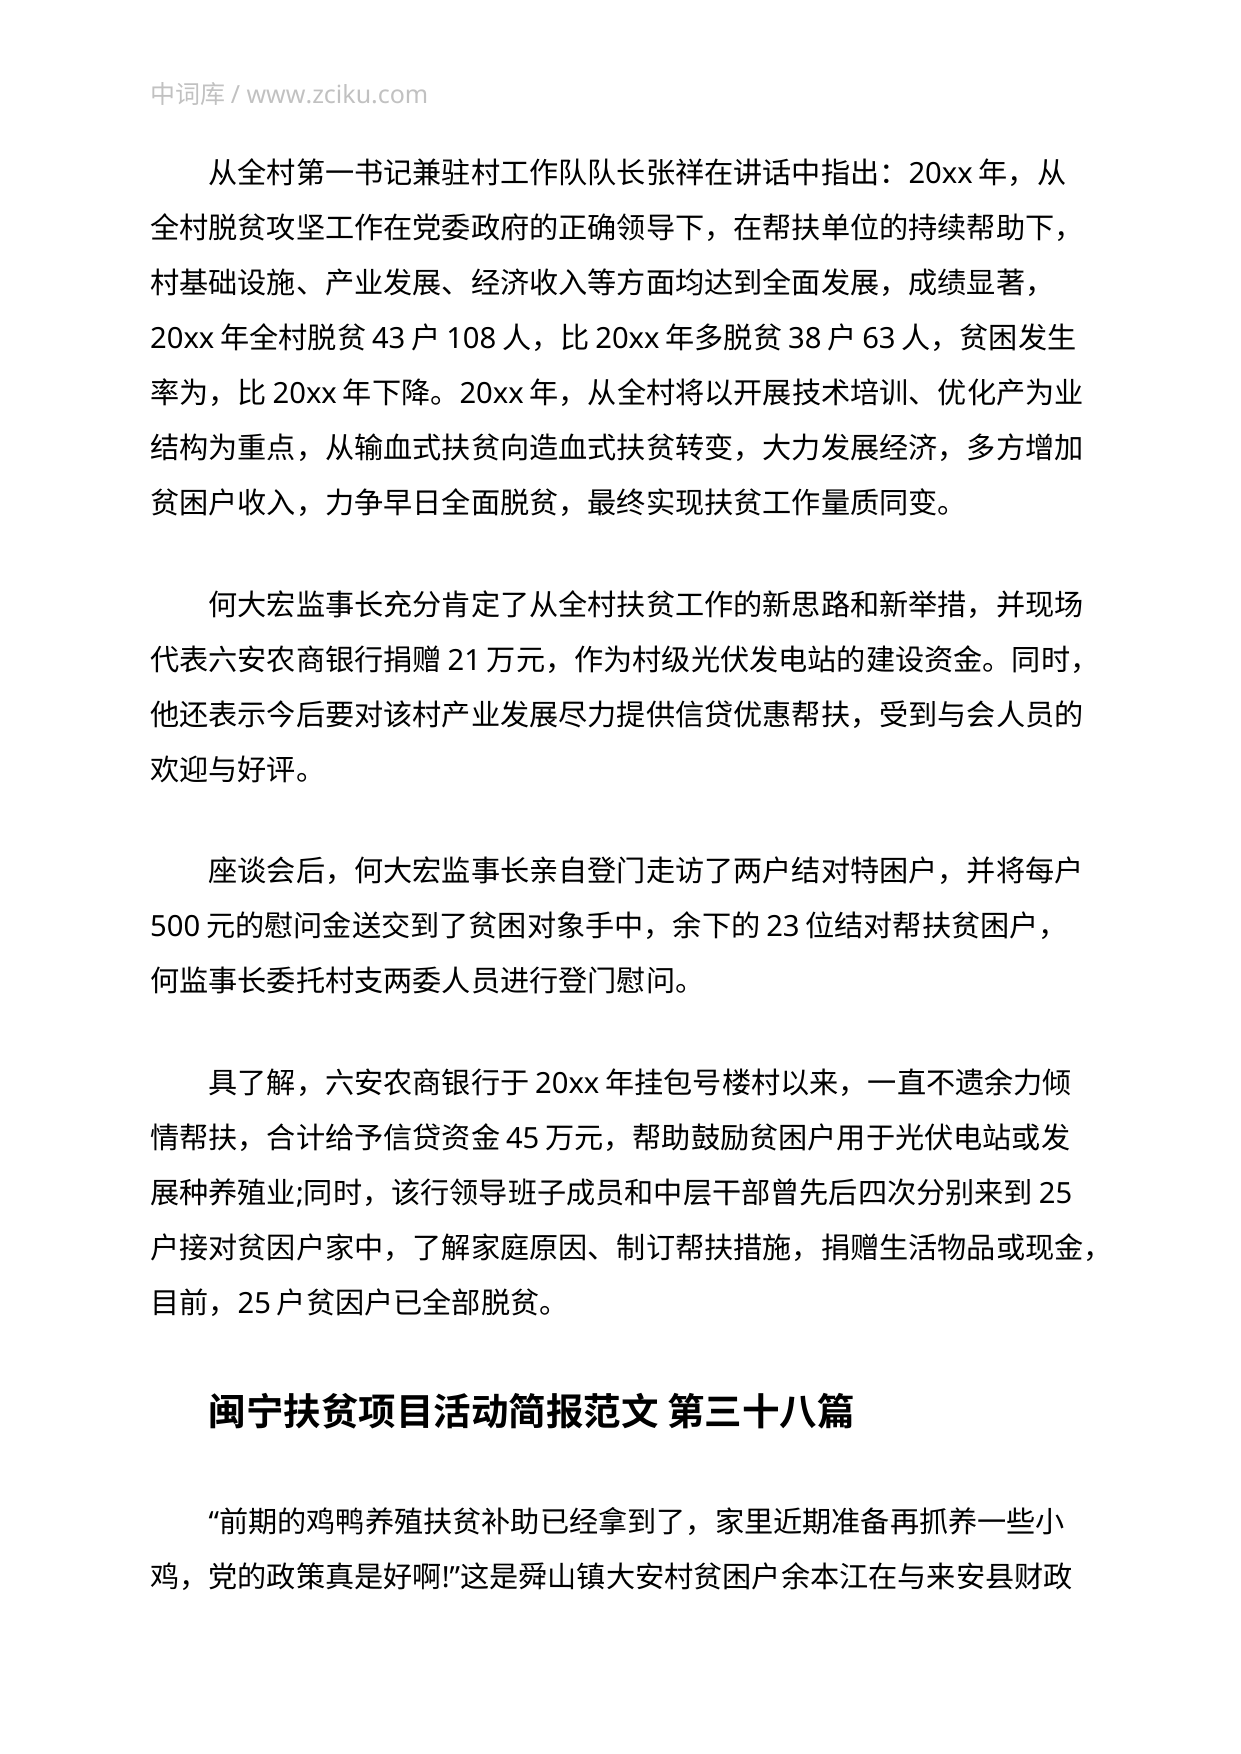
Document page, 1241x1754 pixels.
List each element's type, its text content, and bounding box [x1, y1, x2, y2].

text 座谈会后，何大宏监事长亲自登门走访了两户结对特困户，并将每户500元的慰问金送交到了贫困对象手中，余下的23位结对帮扶贫困户，何监事长委托村支两委人员进行登门慰问。 [150, 848, 1090, 1000]
text 何大宏监事长充分肯定了从全村扶贫工作的新思路和新举措，并现场代表六安农商银行捐赠21万元，作为村级光伏发电站的建设资金。同时，他还表示今后要对该村产业发展尽力提供信贷优惠帮扶，受到与会人员的欢迎与好评。 [150, 581, 1090, 788]
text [150, 1499, 1090, 1596]
text 具了解，六安农商银行于20xx年挂包号楼村以来，一直不遗余力倾情帮扶，合计给予信贷资金45万元，帮助鼓励贫困户用于光伏电站或发展种养殖业;同时，该行领导班子成员和中层干部曾先后四次分别来到25户接对贫因户家中，了解家庭原因、制订帮扶措施，捐赠生活物品或现金，目前，25户贫因户已全部脱贫。 [150, 1060, 1090, 1322]
text 从全村第一书记兼驻村工作队队长张祥在讲话中指出：20xx年，从全村脱贫攻坚工作在党委政府的正确领导下，在帮扶单位的持续帮助下，村基础设施、产业发展、经济收入等方面均达到全面发展，成绩显著，20xx年全村脱贫43户108人，比20xx年多脱贫38户63人，贫困发生率为，比20xx年下降。20xx年，从全村将以开展技术培训、优化产为业结构为重点，从输血式扶贫向造血式扶贫转变，大力发展经济，多方增加贫困户收入，力争早日全面脱贫，最终实现扶贫工作量质同变。 [150, 150, 1090, 522]
text 闽宁扶贫项目活动简报范文 第三十八篇 [150, 1382, 1090, 1436]
